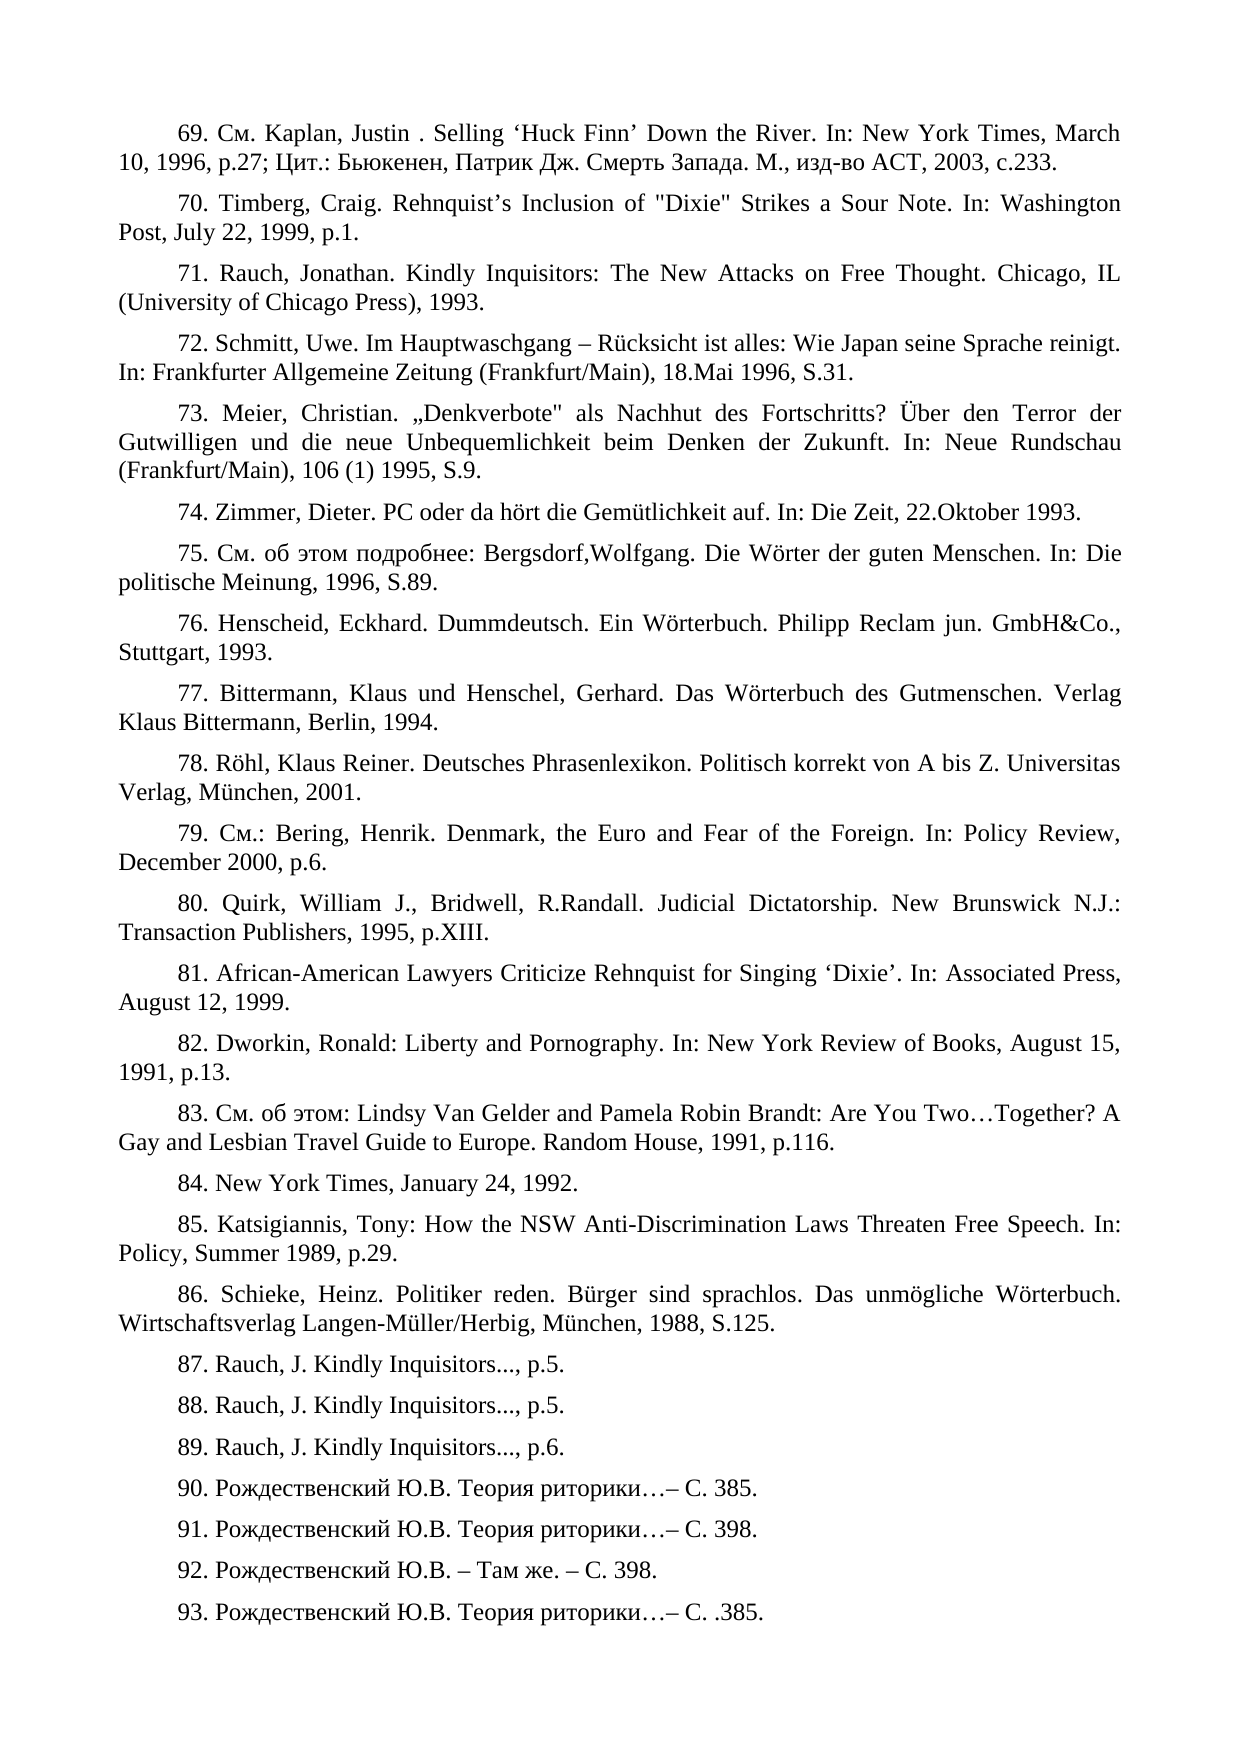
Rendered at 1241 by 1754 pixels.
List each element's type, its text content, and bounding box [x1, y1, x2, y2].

text 74. Zimmer, Dieter. PC oder da hört die Gemütlichkeit auf. In: Die Zeit, 22.Oktober 1993. [118, 497, 1122, 526]
text 91. Рождественский Ю.В. Теория риторики…– С. 398. [118, 1514, 1122, 1543]
text 85. Katsigiannis, Tony: How the NSW Anti-Discrimination Laws Threaten Free Speech. In: Policy, Summer 1989, p.29. [118, 1209, 1122, 1267]
text 77. Bittermann, Klaus und Henschel, Gerhard. Das Wörterbuch des Gutmenschen. Verlag Klaus Bittermann, Berlin, 1994. [118, 678, 1122, 736]
text 90. Рождественский Ю.В. Теория риторики…– С. 385. [118, 1473, 1122, 1502]
text 82. Dworkin, Ronald: Liberty and Pornography. In: New York Review of Books, August 15, 1991, p.13. [118, 1028, 1122, 1086]
text 75. См. об этом подробнее: Bergsdorf,Wolfgang. Die Wörter der guten Menschen. In: Die politische Meinung, 1996, S.89. [118, 538, 1122, 596]
text 73. Meier, Christian. „Denkverbote" als Nachhut des Fortschritts? Über den Terror der Gutwilligen und die neue Unbequemlichkeit beim Denken der Zukunft. In: Neue Rundschau (Frankfurt/Main), 106 (1) 1995, S.9. [118, 398, 1122, 484]
text 71. Rauch, Jonathan. Kindly Inquisitors: The New Attacks on Free Thought. Chicago, IL (University of Chicago Press), 1993. [118, 258, 1122, 316]
text 88. Rauch, J. Kindly Inquisitors..., p.5. [118, 1391, 1122, 1419]
text 87. Rauch, J. Kindly Inquisitors..., p.5. [118, 1349, 1122, 1378]
text 79. См.: Bering, Henrik. Denmark, the Euro and Fear of the Foreign. In: Policy Review, December 2000, p.6. [118, 818, 1122, 876]
text 89. Rauch, J. Kindly Inquisitors..., p.6. [118, 1432, 1122, 1461]
text 86. Schieke, Heinz. Politiker reden. Bürger sind sprachlos. Das unmögliche Wörterbuch. Wirtschaftsverlag Langen-Müller/Herbig, München, 1988, S.125. [118, 1279, 1122, 1337]
text 78. Röhl, Klaus Reiner. Deutsches Phrasenlexikon. Politisch korrekt von A bis Z. Universitas Verlag, München, 2001. [118, 748, 1122, 806]
text 93. Рождественский Ю.В. Теория риторики…– C. .385. [118, 1597, 1122, 1626]
text 72. Schmitt, Uwe. Im Hauptwaschgang – Rücksicht ist alles: Wie Japan seine Sprache reinigt. In: Frankfurter Allgemeine Zeitung (Frankfurt/Main), 18.Mai 1996, S.31. [118, 328, 1122, 386]
text 69. См. Kaplan, Justin . Selling ‘Huck Finn’ Down the River. In: New York Times, March 10, 1996, p.27; Цит.: Бьюкенен, Патрик Дж. Смерть Запада. М., изд-во АСТ, 2003, с.233. [118, 118, 1122, 176]
text 70. Timberg, Craig. Rehnquist’s Inclusion of "Dixie" Strikes a Sour Note. In: Washington Post, July 22, 1999, p.1. [118, 188, 1122, 246]
text 80. Quirk, William J., Bridwell, R.Randall. Judicial Dictatorship. New Brunswick N.J.: Transaction Publishers, 1995, p.XIII. [118, 888, 1122, 946]
text 92. Рождественский Ю.В. – Там же. – С. 398. [118, 1556, 1122, 1584]
text 84. New York Times, January 24, 1992. [118, 1168, 1122, 1197]
text 76. Henscheid, Eckhard. Dummdeutsch. Ein Wörterbuch. Philipp Reclam jun. GmbH&Co., Stuttgart, 1993. [118, 608, 1122, 666]
text 83. См. об этом: Lindsy Van Gelder and Pamela Robin Brandt: Are You Two…Together? A Gay and Lesbian Travel Guide to Europe. Random House, 1991, p.116. [118, 1098, 1122, 1156]
text 81. African-American Lawyers Criticize Rehnquist for Singing ‘Dixie’. In: Associated Press, August 12, 1999. [118, 958, 1122, 1016]
